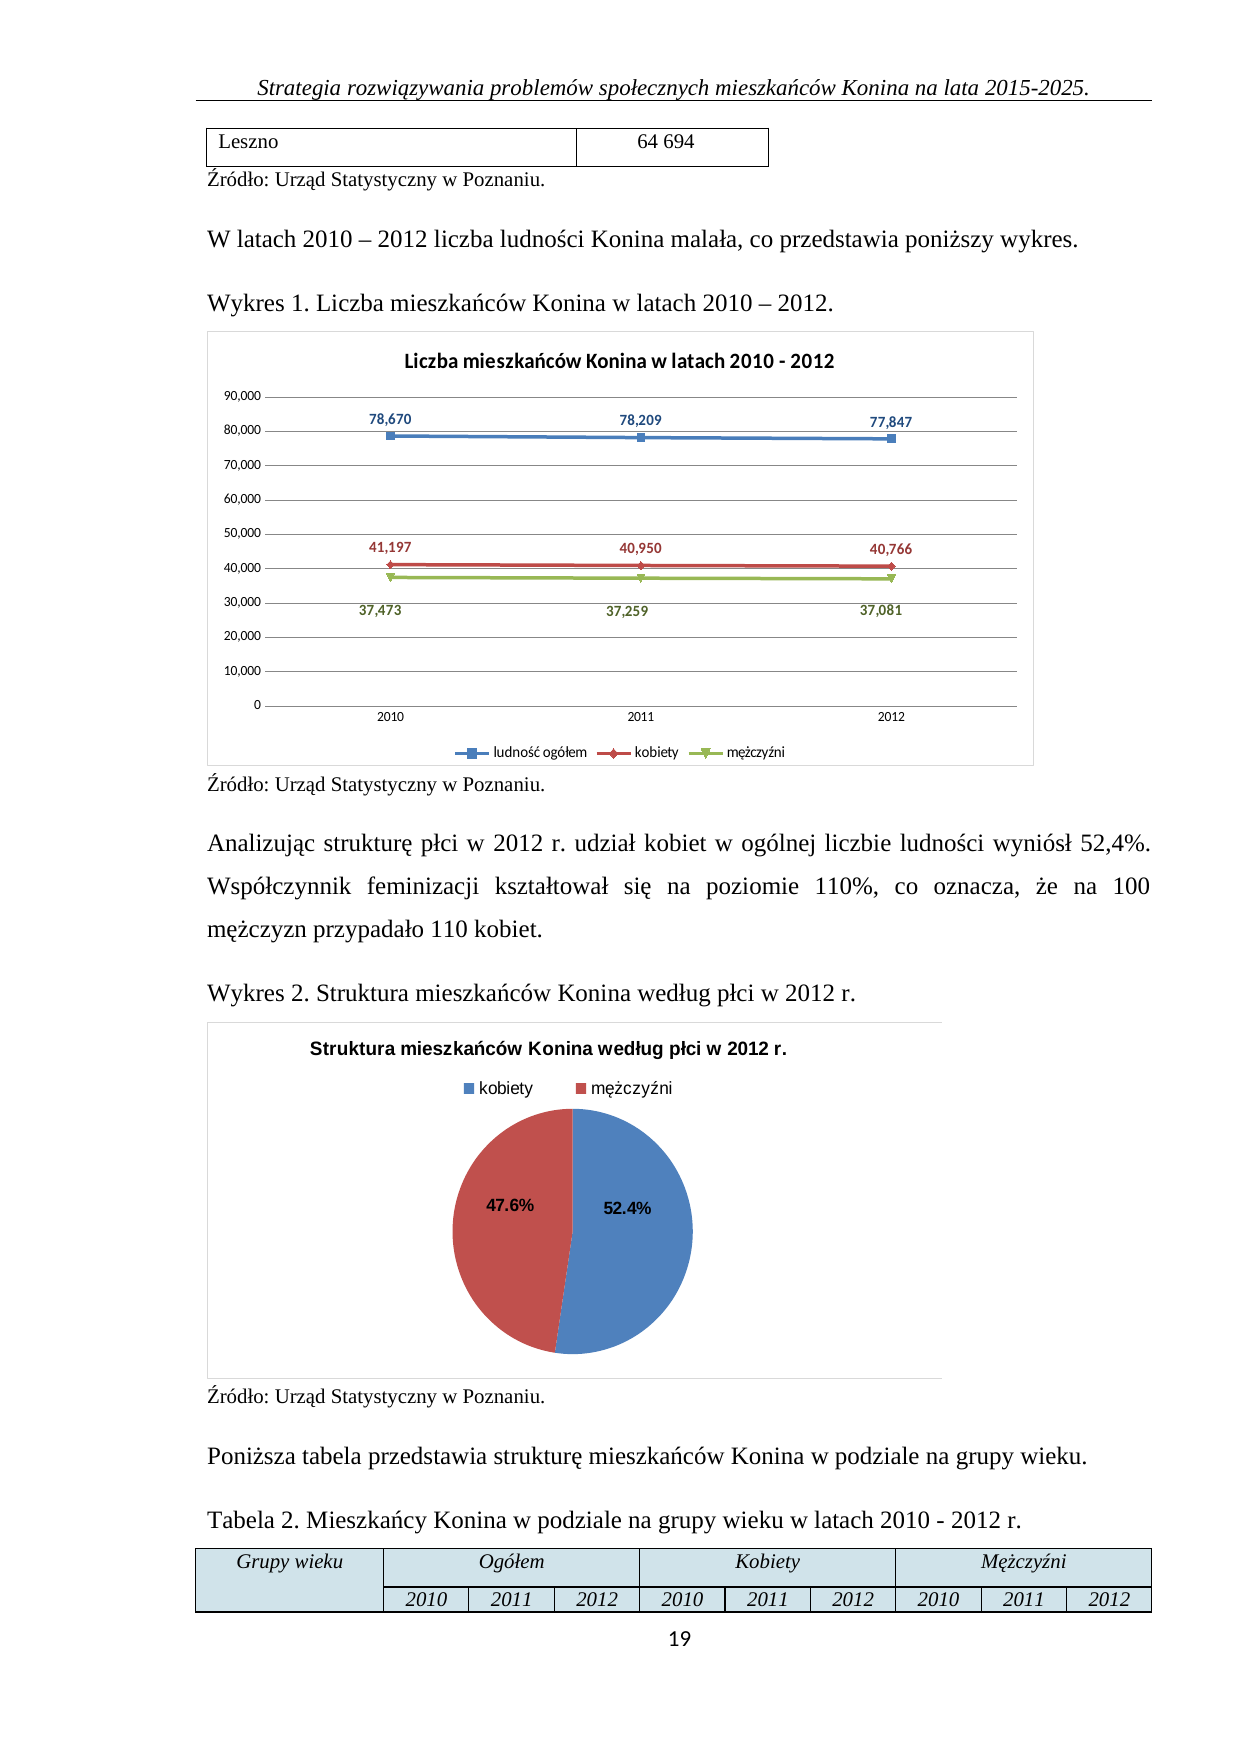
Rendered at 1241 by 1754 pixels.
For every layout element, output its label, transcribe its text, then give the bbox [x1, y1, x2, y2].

table_cell 2011 [469, 1588, 554, 1611]
table_cell 2010 [640, 1588, 724, 1611]
text W latach 2010 – 2012 liczba ludności Konina malała, co przedstawia poniższy wykres. [207, 224, 1152, 252]
table_header Grupy wieku [196, 1549, 383, 1611]
table_cell 64 694 [577, 129, 768, 166]
table_cell 2012 [555, 1588, 639, 1611]
text Wykres 1. Liczba mieszkańców Konina w latach 2010 – 2012. [207, 288, 1152, 316]
text Źródło: Urząd Statystyczny w Poznaniu. [207, 771, 1152, 796]
table_cell 2010 [896, 1588, 981, 1611]
text Źródło: Urząd Statystyczny w Poznaniu. [207, 1384, 1152, 1408]
table_cell 2012 [1067, 1588, 1151, 1611]
table_cell 2011 [726, 1588, 810, 1611]
text Poniższa tabela przedstawia strukturę mieszkańców Konina w podziale na grupy wieku. [207, 1441, 1152, 1470]
table_cell 2011 [982, 1588, 1066, 1611]
table_cell 2010 [384, 1588, 468, 1611]
table_cell Leszno [207, 129, 576, 166]
table_cell 2012 [811, 1588, 895, 1611]
text Tabela 2. Mieszkańcy Konina w podziale na grupy wieku w latach 2010 - 2012 r. [207, 1505, 1152, 1534]
table_header Mężczyźni [896, 1549, 1151, 1586]
text Analizując strukturę płci w 2012 r. udział kobiet w ogólnej liczbie ludności wyniósł 52,4%. Współczynnik feminizacji kształtował się na poziomie 110%, co oznacza, że na 100 mężczyzn przypadało 110 kobiet. [207, 828, 1152, 943]
table_header Ogółem [384, 1549, 639, 1586]
text Wykres 2. Struktura mieszkańców Konina według płci w 2012 r. [207, 978, 1152, 1007]
text Źródło: Urząd Statystyczny w Poznaniu. [207, 167, 1152, 191]
table_header Kobiety [640, 1549, 895, 1586]
